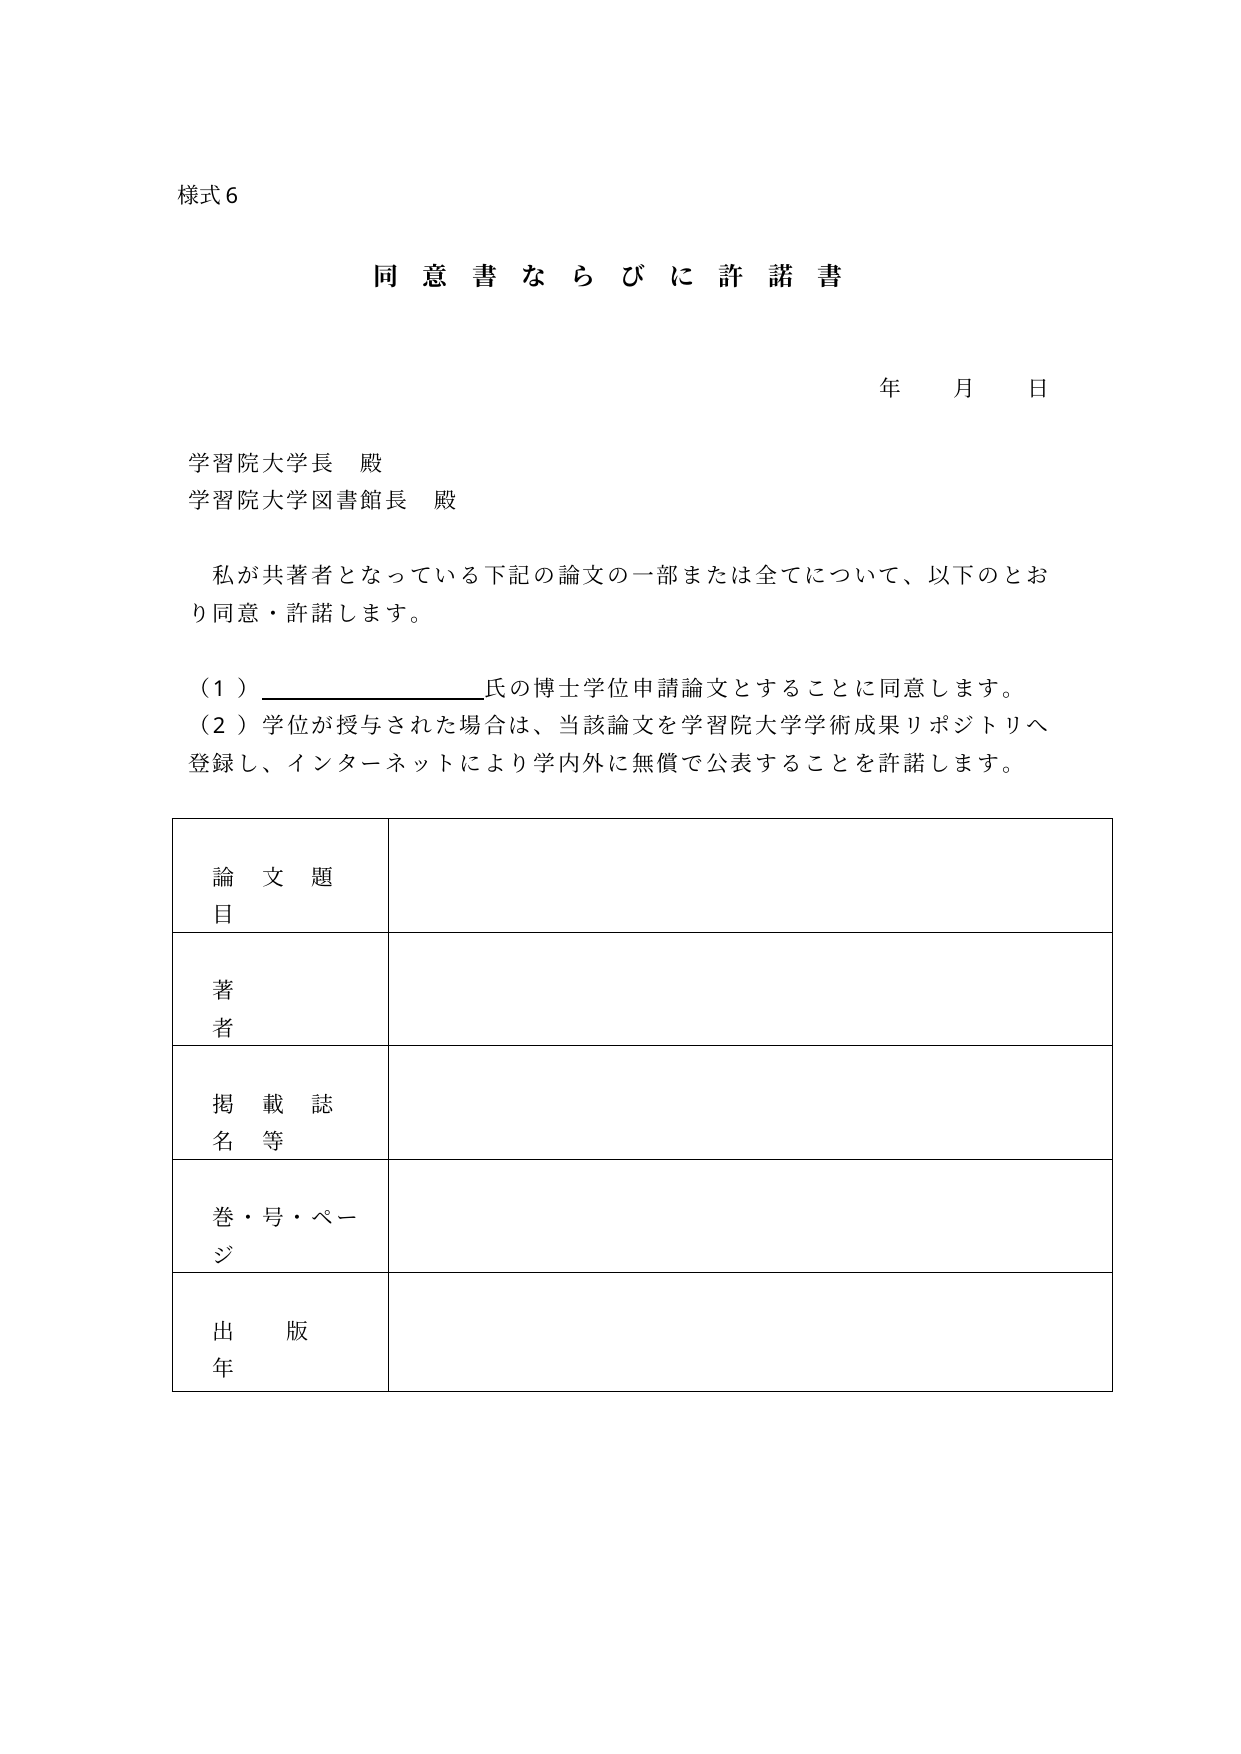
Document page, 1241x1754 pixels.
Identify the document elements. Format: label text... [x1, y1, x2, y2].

text 同意書ならびに許諾書 [188, 256, 1052, 293]
text （1） 氏の博士学位申請論文とすることに同意します。 [188, 668, 1052, 706]
table_cell [389, 1046, 1112, 1159]
table_cell [389, 933, 1112, 1045]
table_cell [389, 1273, 1112, 1391]
text 年 月 日 [188, 368, 1052, 406]
table_cell 著 者 [173, 933, 388, 1045]
text （2）学位が授与された場合は、当該論文を学習院大学学術成果リポジトリへ登録し、インターネットにより学内外に無償で公表することを許諾します。 [188, 706, 1052, 781]
text 学習院大学長 殿 [188, 443, 1052, 481]
table_header [389, 819, 1112, 932]
table_cell 出 版 年 [173, 1273, 388, 1391]
table_cell 掲 載 誌 名 等 [173, 1046, 388, 1159]
table_header 論 文 題 目 [173, 819, 388, 932]
text 学習院大学図書館長 殿 [188, 481, 1052, 518]
table_cell 巻・号・ページ [173, 1160, 388, 1272]
text 私が共著者となっている下記の論文の一部または全てについて、以下のとおり同意・許諾します。 [188, 556, 1052, 631]
table_cell [389, 1160, 1112, 1272]
